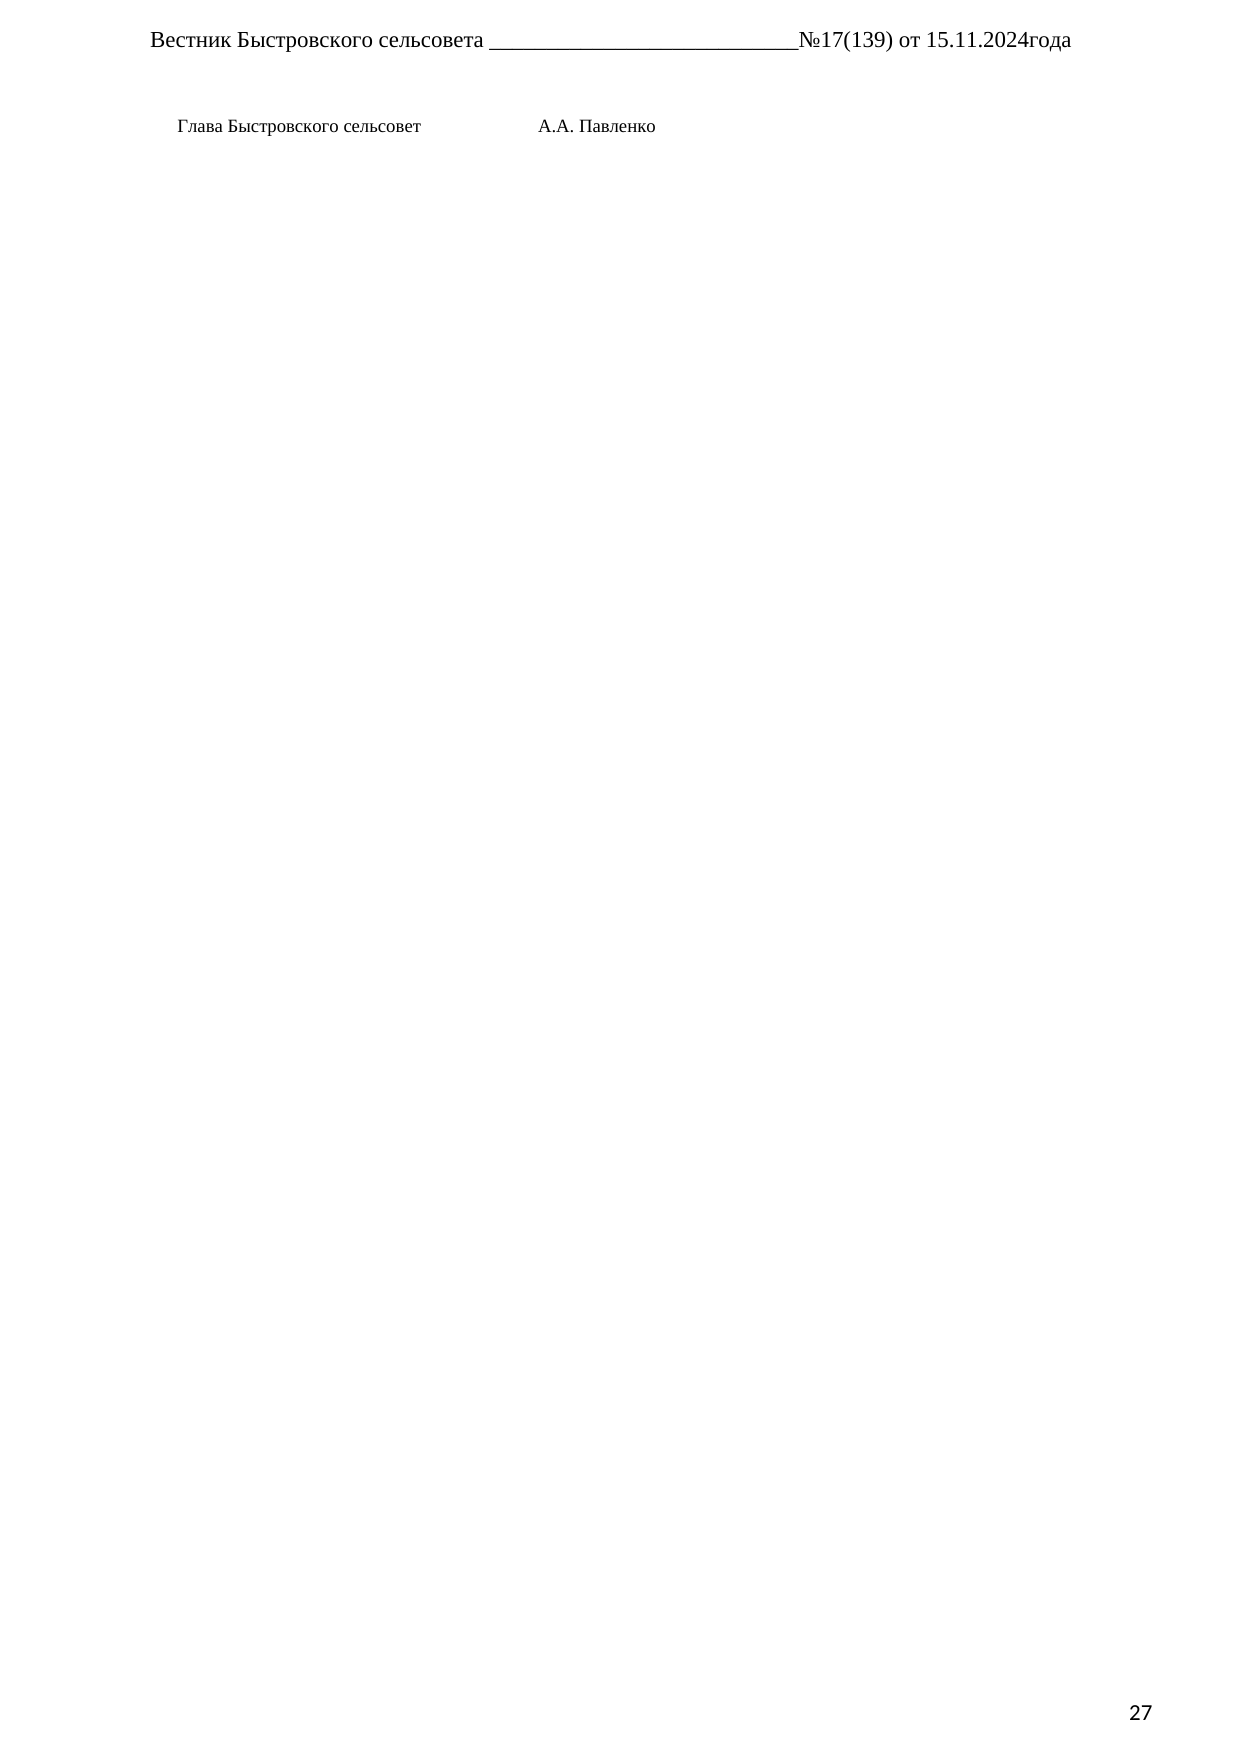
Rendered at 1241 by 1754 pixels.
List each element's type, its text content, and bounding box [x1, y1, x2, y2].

text Глава Быстровского сельсовет А.А. Павленко [177, 115, 1152, 137]
